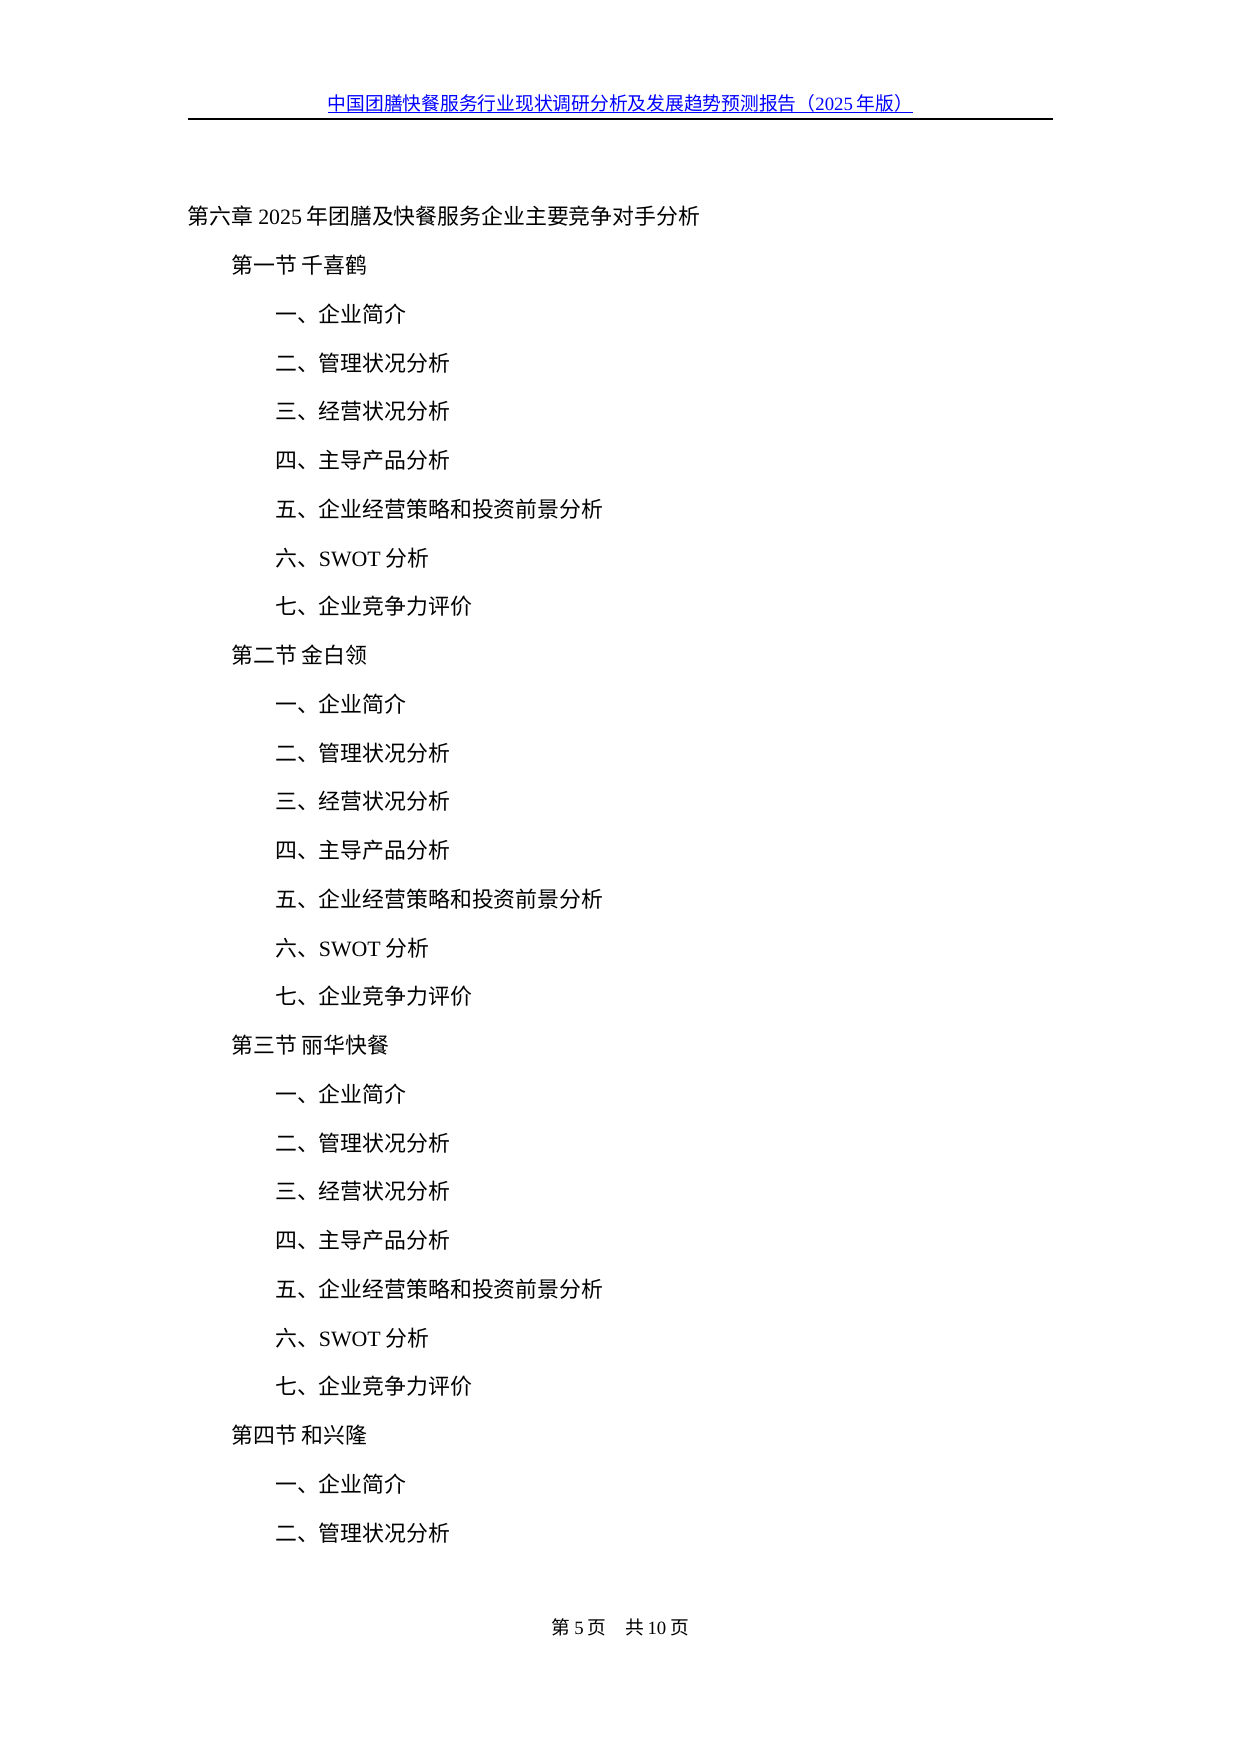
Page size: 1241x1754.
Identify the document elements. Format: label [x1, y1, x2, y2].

text [187, 150, 1053, 1548]
